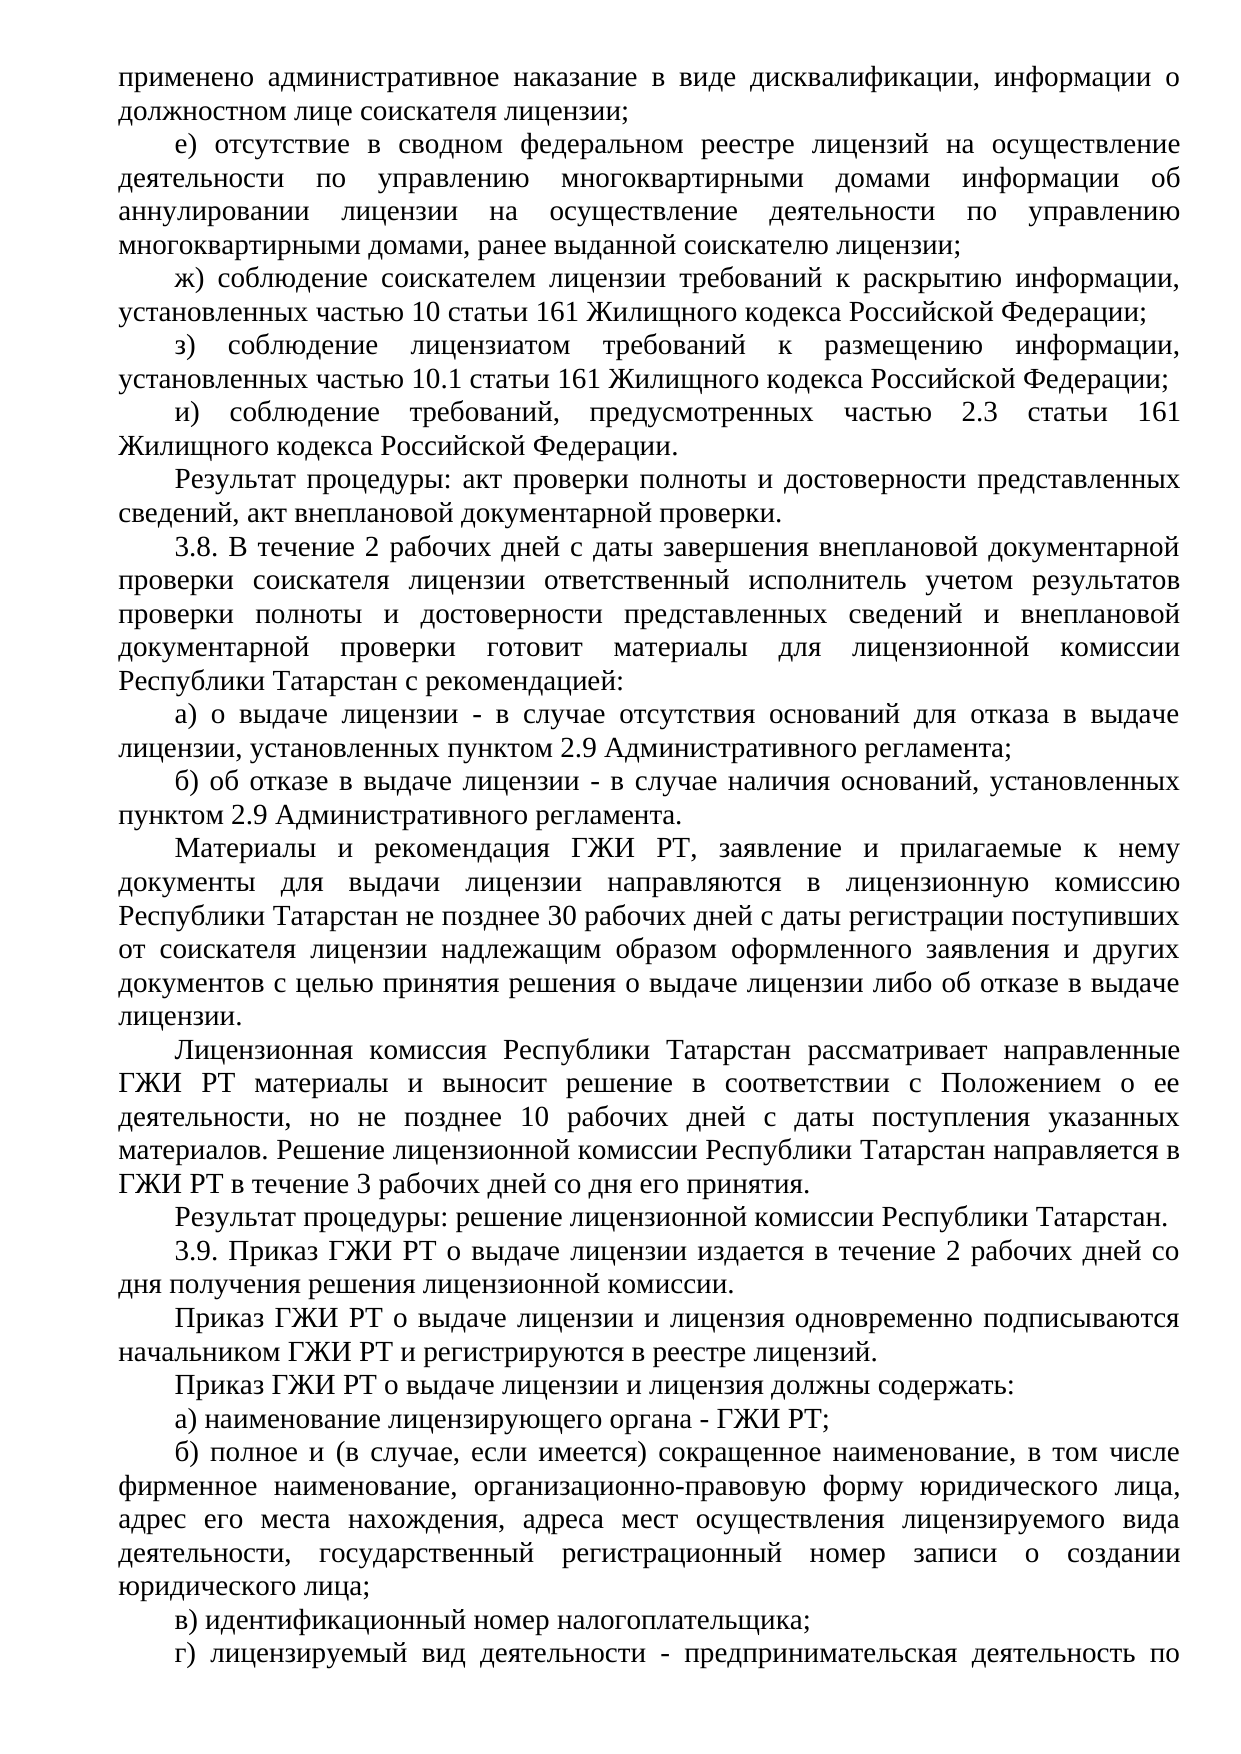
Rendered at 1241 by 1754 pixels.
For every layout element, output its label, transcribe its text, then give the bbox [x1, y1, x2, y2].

text б) полное и (в случае, если имеется) сокращенное наименование, в том числе фирменное наименование, организационно-правовую форму юридического лица, адрес его места нахождения, адреса мест осуществления лицензируемого вида деятельности, государственный регистрационный номер записи о создании юридического лица; [118, 1434, 1181, 1602]
text ж) соблюдение соискателем лицензии требований к раскрытию информации, установленных частью 10 статьи 161 Жилищного кодекса Российской Федерации; [118, 260, 1181, 327]
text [118, 1636, 1181, 1669]
text з) соблюдение лицензиатом требований к размещению информации, установленных частью 10.1 статьи 161 Жилищного кодекса Российской Федерации; [118, 327, 1181, 394]
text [118, 59, 1181, 126]
text в) идентификационный номер налогоплательщика; [118, 1602, 1181, 1636]
text Приказ ГЖИ РТ о выдаче лицензии и лицензия одновременно подписываются начальником ГЖИ РТ и регистрируются в реестре лицензий. [118, 1300, 1181, 1367]
text Результат процедуры: решение лицензионной комиссии Республики Татарстан. [118, 1199, 1181, 1233]
text 3.9. Приказ ГЖИ РТ о выдаче лицензии издается в течение 2 рабочих дней со дня получения решения лицензионной комиссии. [118, 1233, 1181, 1300]
text Приказ ГЖИ РТ о выдаче лицензии и лицензия должны содержать: [118, 1367, 1181, 1401]
text и) соблюдение требований, предусмотренных частью 2.3 статьи 161 Жилищного кодекса Российской Федерации. [118, 394, 1181, 462]
text Лицензионная комиссия Республики Татарстан рассматривает направленные ГЖИ РТ материалы и выносит решение в соответствии с Положением о ее деятельности, но не позднее 10 рабочих дней с даты поступления указанных материалов. Решение лицензионной комиссии Республики Татарстан направляется в ГЖИ РТ в течение 3 рабочих дней со дня его принятия. [118, 1032, 1181, 1199]
text 3.8. В течение 2 рабочих дней с даты завершения внеплановой документарной проверки соискателя лицензии ответственный исполнитель учетом результатов проверки полноты и достоверности представленных сведений и внеплановой документарной проверки готовит материалы для лицензионной комиссии Республики Татарстан с рекомендацией: [118, 529, 1181, 696]
text Результат процедуры: акт проверки полноты и достоверности представленных сведений, акт внеплановой документарной проверки. [118, 462, 1181, 529]
text а) о выдаче лицензии - в случае отсутствия оснований для отказа в выдаче лицензии, установленных пунктом 2.9 Административного регламента; [118, 696, 1181, 763]
text Материалы и рекомендация ГЖИ РТ, заявление и прилагаемые к нему документы для выдачи лицензии направляются в лицензионную комиссию Республики Татарстан не позднее 30 рабочих дней с даты регистрации поступивших от соискателя лицензии надлежащим образом оформленного заявления и других документов с целью принятия решения о выдаче лицензии либо об отказе в выдаче лицензии. [118, 831, 1181, 1032]
text е) отсутствие в сводном федеральном реестре лицензий на осуществление деятельности по управлению многоквартирными домами информации об аннулировании лицензии на осуществление деятельности по управлению многоквартирными домами, ранее выданной соискателю лицензии; [118, 126, 1181, 260]
text б) об отказе в выдаче лицензии - в случае наличия оснований, установленных пунктом 2.9 Административного регламента. [118, 763, 1181, 831]
text а) наименование лицензирующего органа - ГЖИ РТ; [118, 1401, 1181, 1434]
